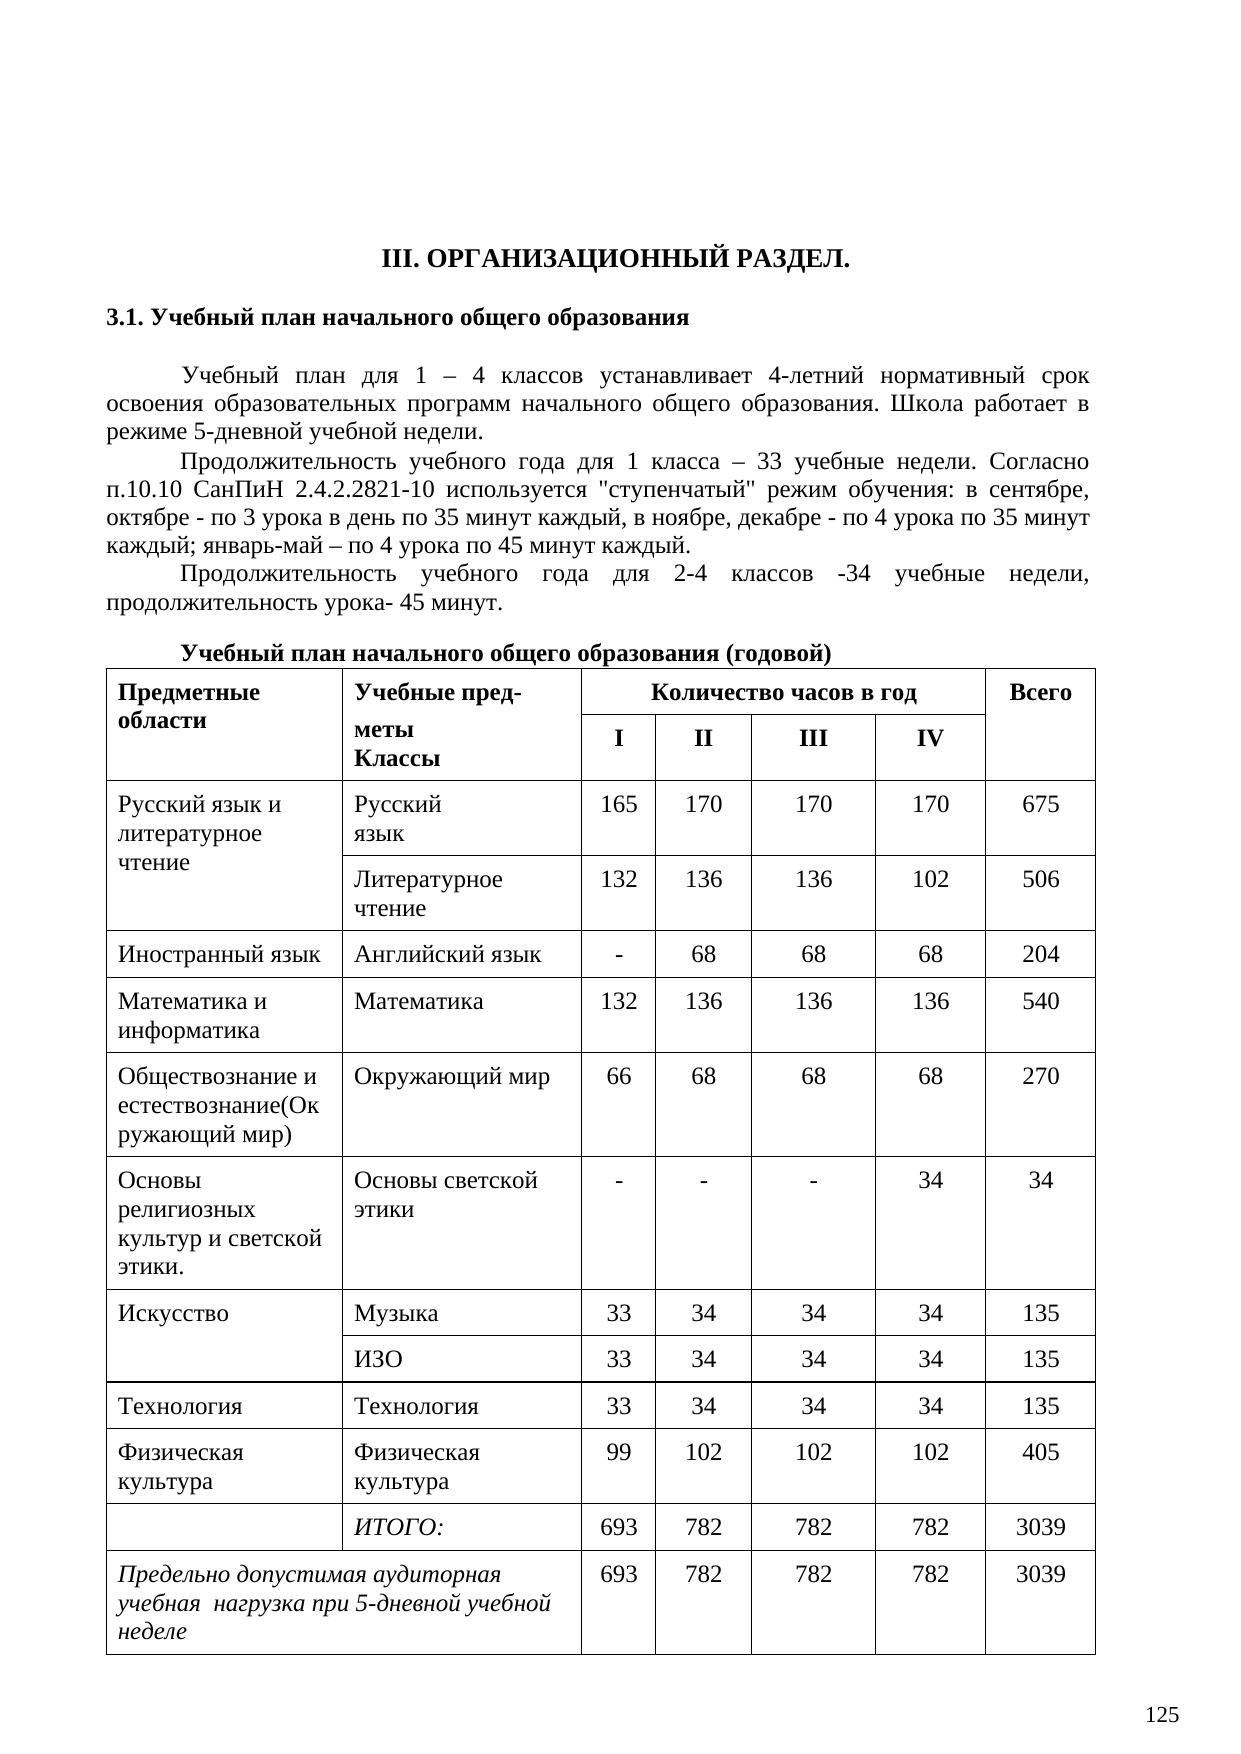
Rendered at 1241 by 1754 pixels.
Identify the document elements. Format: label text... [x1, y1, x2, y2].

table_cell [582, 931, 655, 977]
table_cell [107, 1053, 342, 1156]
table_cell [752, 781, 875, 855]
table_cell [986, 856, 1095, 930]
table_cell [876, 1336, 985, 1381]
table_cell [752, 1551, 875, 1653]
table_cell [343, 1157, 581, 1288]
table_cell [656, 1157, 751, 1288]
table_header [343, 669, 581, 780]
text Учебный план для 1 – 4 классов устанавливает 4-летний нормативный срок освоения образовательных программ начального общего образования. Школа работает в режиме 5-дневной учебной недели. [106, 361, 1091, 445]
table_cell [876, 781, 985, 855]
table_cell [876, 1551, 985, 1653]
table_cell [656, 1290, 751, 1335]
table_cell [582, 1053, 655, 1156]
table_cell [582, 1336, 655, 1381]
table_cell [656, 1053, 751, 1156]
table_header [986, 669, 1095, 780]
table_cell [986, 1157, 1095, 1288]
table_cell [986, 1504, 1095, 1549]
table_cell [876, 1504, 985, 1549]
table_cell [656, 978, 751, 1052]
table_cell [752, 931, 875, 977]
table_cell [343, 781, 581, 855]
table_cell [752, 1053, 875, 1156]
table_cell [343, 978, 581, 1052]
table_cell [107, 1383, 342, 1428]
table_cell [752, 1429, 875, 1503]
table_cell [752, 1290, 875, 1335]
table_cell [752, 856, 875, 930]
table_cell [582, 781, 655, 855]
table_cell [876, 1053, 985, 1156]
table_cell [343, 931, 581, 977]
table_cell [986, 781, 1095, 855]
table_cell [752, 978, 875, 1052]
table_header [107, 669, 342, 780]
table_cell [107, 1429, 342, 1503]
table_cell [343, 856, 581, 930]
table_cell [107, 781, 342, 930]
text Продолжительность учебного года для 1 класса – 33 учебные недели. Согласно п.10.10 СанПиН 2.4.2.2821-10 используется "ступенчатый" режим обучения: в сентябре, октябре - по 3 урока в день по 35 минут каждый, в ноябре, декабре - по 4 урока по 35 минут каждый; январь-май – по 4 урока по 45 минут каждый. [106, 447, 1091, 559]
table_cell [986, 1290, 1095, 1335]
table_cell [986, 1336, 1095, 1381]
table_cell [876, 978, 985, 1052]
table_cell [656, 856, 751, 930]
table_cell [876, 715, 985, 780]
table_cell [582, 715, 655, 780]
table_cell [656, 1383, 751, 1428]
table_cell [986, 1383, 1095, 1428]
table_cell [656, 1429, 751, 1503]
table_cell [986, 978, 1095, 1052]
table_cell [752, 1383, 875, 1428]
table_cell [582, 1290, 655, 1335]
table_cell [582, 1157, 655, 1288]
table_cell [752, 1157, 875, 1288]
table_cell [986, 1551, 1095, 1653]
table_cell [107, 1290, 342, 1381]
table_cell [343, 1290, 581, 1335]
text Учебный план начального общего образования (годовой) [106, 639, 1091, 667]
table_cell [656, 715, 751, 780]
text III. ОРГАНИЗАЦИОННЫЙ РАЗДЕЛ. [381, 242, 1179, 273]
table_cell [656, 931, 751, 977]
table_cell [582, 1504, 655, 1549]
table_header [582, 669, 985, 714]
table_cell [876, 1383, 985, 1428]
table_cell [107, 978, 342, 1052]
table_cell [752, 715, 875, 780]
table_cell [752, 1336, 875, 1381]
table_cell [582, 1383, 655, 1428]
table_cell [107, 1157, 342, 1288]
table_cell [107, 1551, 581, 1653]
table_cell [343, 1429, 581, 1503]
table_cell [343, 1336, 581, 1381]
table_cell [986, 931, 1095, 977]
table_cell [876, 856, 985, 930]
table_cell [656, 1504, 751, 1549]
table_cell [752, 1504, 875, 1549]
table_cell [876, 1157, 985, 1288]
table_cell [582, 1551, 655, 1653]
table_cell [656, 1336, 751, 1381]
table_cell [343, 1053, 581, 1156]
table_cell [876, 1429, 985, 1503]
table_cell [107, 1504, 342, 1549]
text Продолжительность учебного года для 2-4 классов -34 учебные недели, продолжительность урока- 45 минут. [106, 559, 1091, 616]
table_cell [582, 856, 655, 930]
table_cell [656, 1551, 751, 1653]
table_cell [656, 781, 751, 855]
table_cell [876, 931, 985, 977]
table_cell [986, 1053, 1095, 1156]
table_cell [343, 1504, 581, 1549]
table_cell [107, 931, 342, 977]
text 3.1. Учебный план начального общего образования [106, 302, 1091, 331]
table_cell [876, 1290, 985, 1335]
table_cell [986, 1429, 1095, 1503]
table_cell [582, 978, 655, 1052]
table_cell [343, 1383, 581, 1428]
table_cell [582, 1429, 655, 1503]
